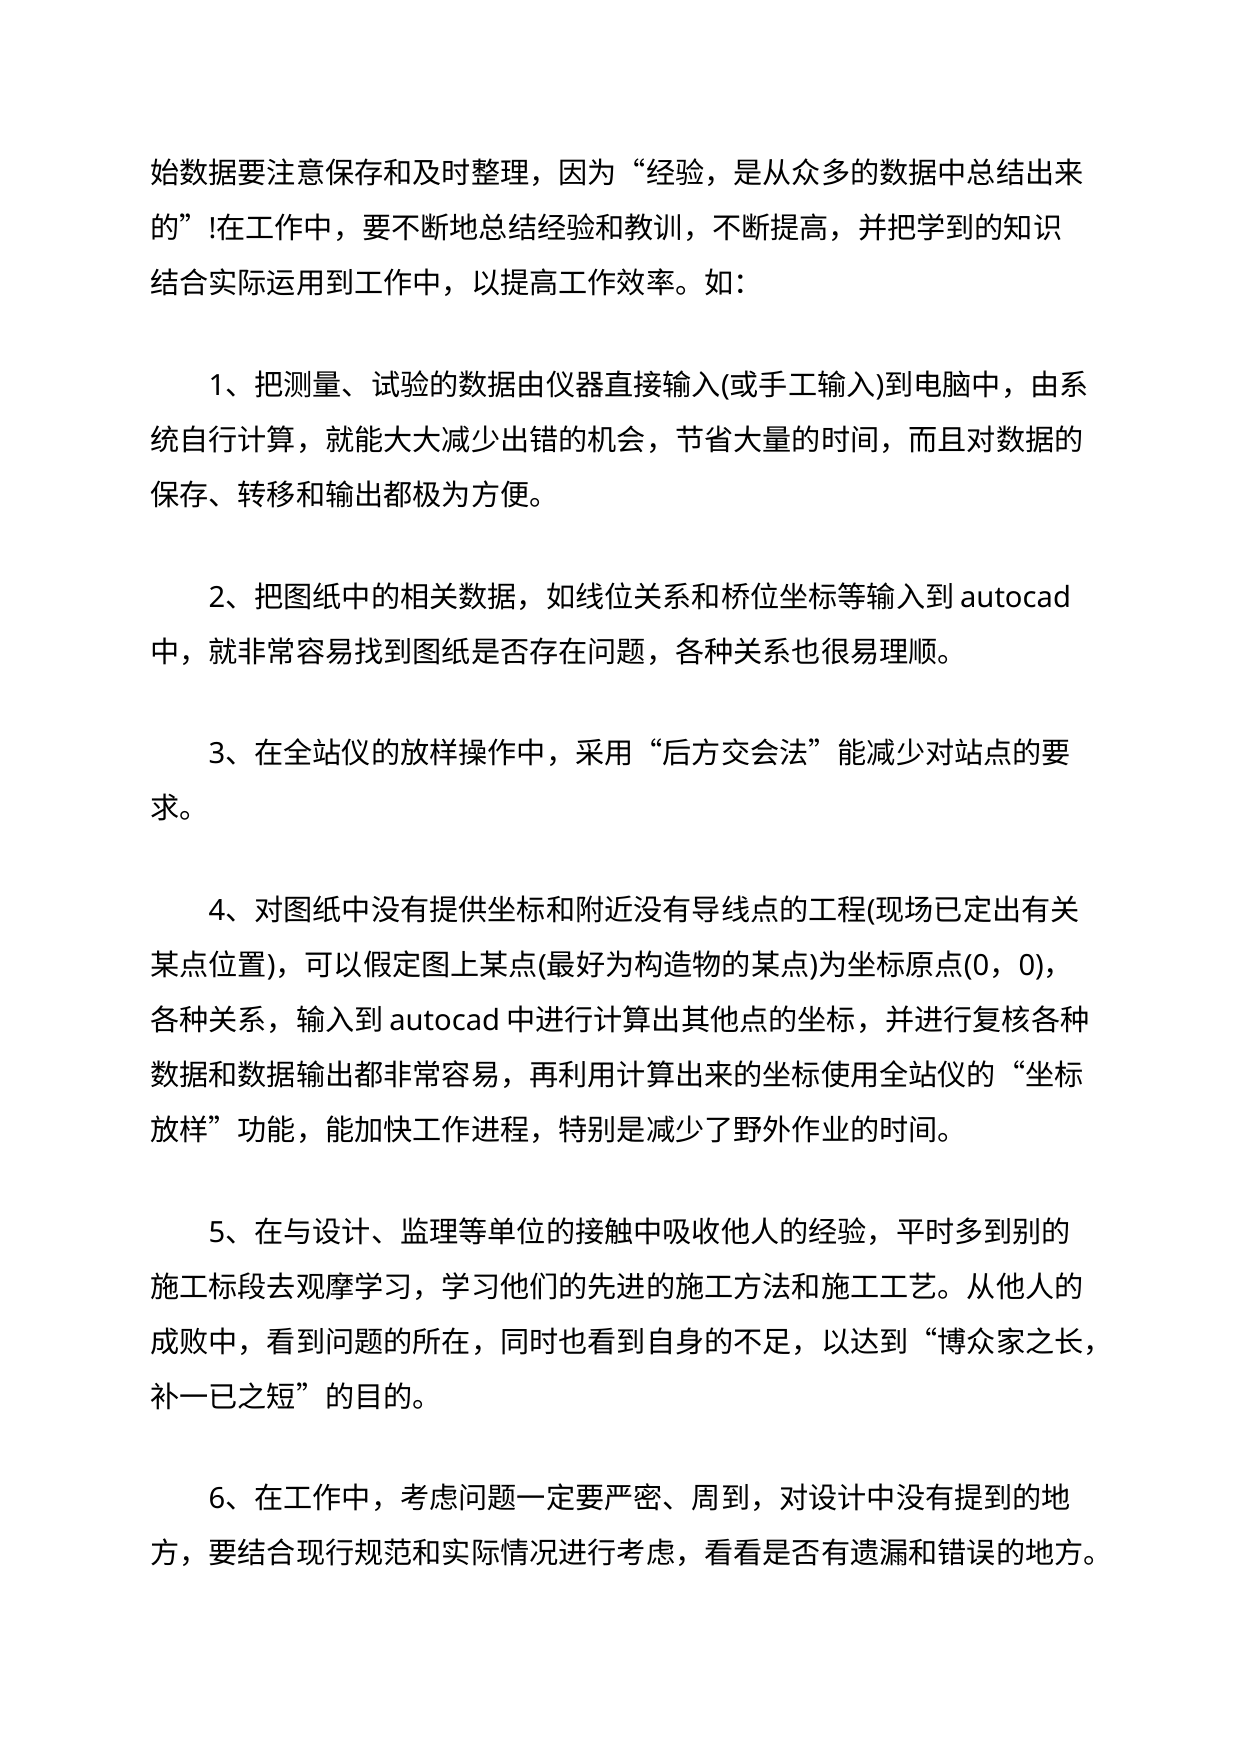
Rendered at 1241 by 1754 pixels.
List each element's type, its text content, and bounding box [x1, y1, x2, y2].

text 4、对图纸中没有提供坐标和附近没有导线点的工程(现场已定出有关某点位置)，可以假定图上某点(最好为构造物的某点)为坐标原点(0，0)， 各种关系，输入到autocad中进行计算出其他点的坐标，并进行复核各种数据和数据输出都非常容易，再利用计算出来的坐标使用全站仪的“坐标放样”功能，能加快工作进程，特别是减少了野外作业的时间。 [150, 887, 1090, 1149]
text 3、在全站仪的放样操作中，采用“后方交会法”能减少对站点的要求。 [150, 730, 1090, 827]
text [150, 150, 1090, 302]
text 5、在与设计、监理等单位的接触中吸收他人的经验，平时多到别的施工标段去观摩学习，学习他们的先进的施工方法和施工工艺。从他人的成败中，看到问题的所在，同时也看到自身的不足，以达到“博众家之长，补一已之短”的目的。 [150, 1208, 1090, 1416]
text 1、把测量、试验的数据由仪器直接输入(或手工输入)到电脑中，由系统自行计算，就能大大减少出错的机会，节省大量的时间，而且对数据的保存、转移和输出都极为方便。 [150, 362, 1090, 514]
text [150, 1475, 1090, 1572]
text 2、把图纸中的相关数据，如线位关系和桥位坐标等输入到autocad中，就非常容易找到图纸是否存在问题，各种关系也很易理顺。 [150, 573, 1090, 671]
